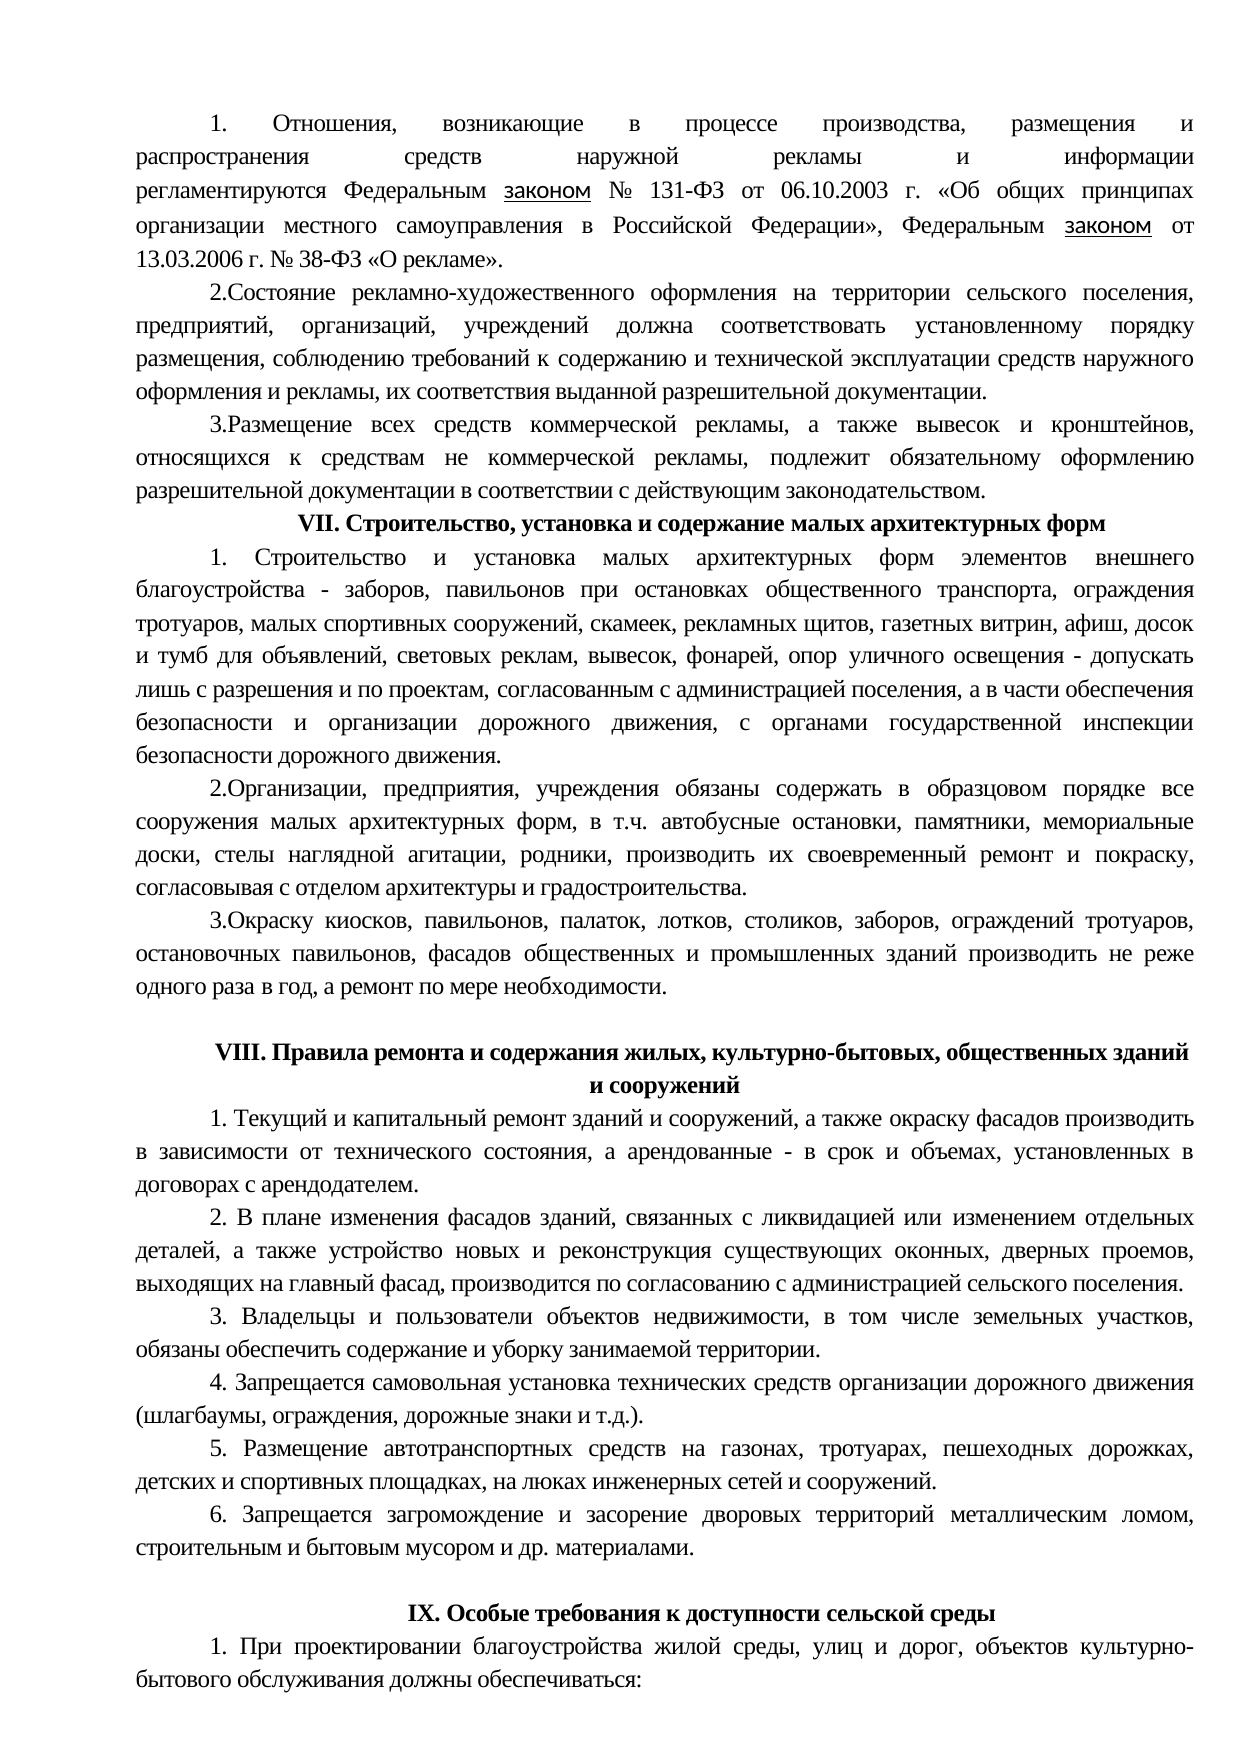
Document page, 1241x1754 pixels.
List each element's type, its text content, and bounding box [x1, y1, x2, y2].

text 6. Запрещается загромождение и засорение дворовых территорий металлическим ломом, строительным и бытовым мусором и др. материалами. [135, 1499, 1194, 1561]
text 2. В плане изменения фасадов зданий, связанных с ликвидацией или изменением отдельных деталей, а также устройство новых и реконструкция существующих оконных, дверных проемов, выходящих на главный фасад, производится по согласованию с администрацией сельского поселения. [135, 1202, 1194, 1297]
text VII. Строительство, установка и содержание малых архитектурных форм [135, 508, 1194, 537]
text 1. При проектировании благоустройства жилой среды, улиц и дорог, объектов культурно-бытового обслуживания должны обеспечиваться: [135, 1631, 1194, 1693]
text 2.Организации, предприятия, учреждения обязаны содержать в образцовом порядке все сооружения малых архитектурных форм, в т.ч. автобусные остановки, памятники, мемориальные доски, стелы наглядной агитации, родники, производить их своевременный ремонт и покраску, согласовывая с отделом архитектуры и градостроительства. [135, 773, 1194, 901]
text 3.Размещение всех средств коммерческой рекламы, а также вывесок и кронштейнов, относящихся к средствам не коммерческой рекламы, подлежит обязательному оформлению разрешительной документации в соответствии с действующим законодательством. [135, 409, 1194, 504]
text 3.Окраску киосков, павильонов, палаток, лотков, столиков, заборов, ограждений тротуаров, остановочных павильонов, фасадов общественных и промышленных зданий производить не реже одного раза в год, а ремонт по мере необходимости. [135, 905, 1194, 999]
text 1. Отношения, возникающие в процессе производства, размещения и распространения средств наружной рекламы и информации регламентируются Федеральным законом № 131-ФЗ от 06.10.2003 г. «Об общих принципах организации местного самоуправления в Российской Федерации», Федеральным законом от 13.03.2006 г. № 38-ФЗ «О рекламе». [135, 108, 1194, 273]
text IX. Особые требования к доступности сельской среды [135, 1598, 1194, 1627]
text 5. Размещение автотранспортных средств на газонах, тротуарах, пешеходных дорожках, детских и спортивных площадках, на люках инженерных сетей и сооружений. [135, 1433, 1194, 1495]
text VIII. Правила ремонта и содержания жилых, культурно-бытовых, общественных зданий и сооружений [135, 1037, 1194, 1099]
text 3. Владельцы и пользователи объектов недвижимости, в том числе земельных участков, обязаны обеспечить содержание и уборку занимаемой территории. [135, 1301, 1194, 1363]
text 4. Запрещается самовольная установка технических средств организации дорожного движения (шлагбаумы, ограждения, дорожные знаки и т.д.). [135, 1367, 1194, 1429]
text 2.Состояние рекламно-художественного оформления на территории сельского поселения, предприятий, организаций, учреждений должна соответствовать установленному порядку размещения, соблюдению требований к содержанию и технической эксплуатации средств наружного оформления и рекламы, их соответствия выданной разрешительной документации. [135, 277, 1194, 405]
text 1. Текущий и капитальный ремонт зданий и сооружений, а также окраску фасадов производить в зависимости от технического состояния, а арендованные - в срок и объемах, установленных в договорах с арендодателем. [135, 1103, 1194, 1198]
text 1. Строительство и установка малых архитектурных форм элементов внешнего благоустройства - заборов, павильонов при остановках общественного транспорта, ограждения тротуаров, малых спортивных сооружений, скамеек, рекламных щитов, газетных витрин, афиш, досок и тумб для объявлений, световых реклам, вывесок, фонарей, опор уличного освещения - допускать лишь с разрешения и по проектам, согласованным с администрацией поселения, а в части обеспечения безопасности и организации дорожного движения, с органами государственной инспекции безопасности дорожного движения. [135, 542, 1194, 768]
